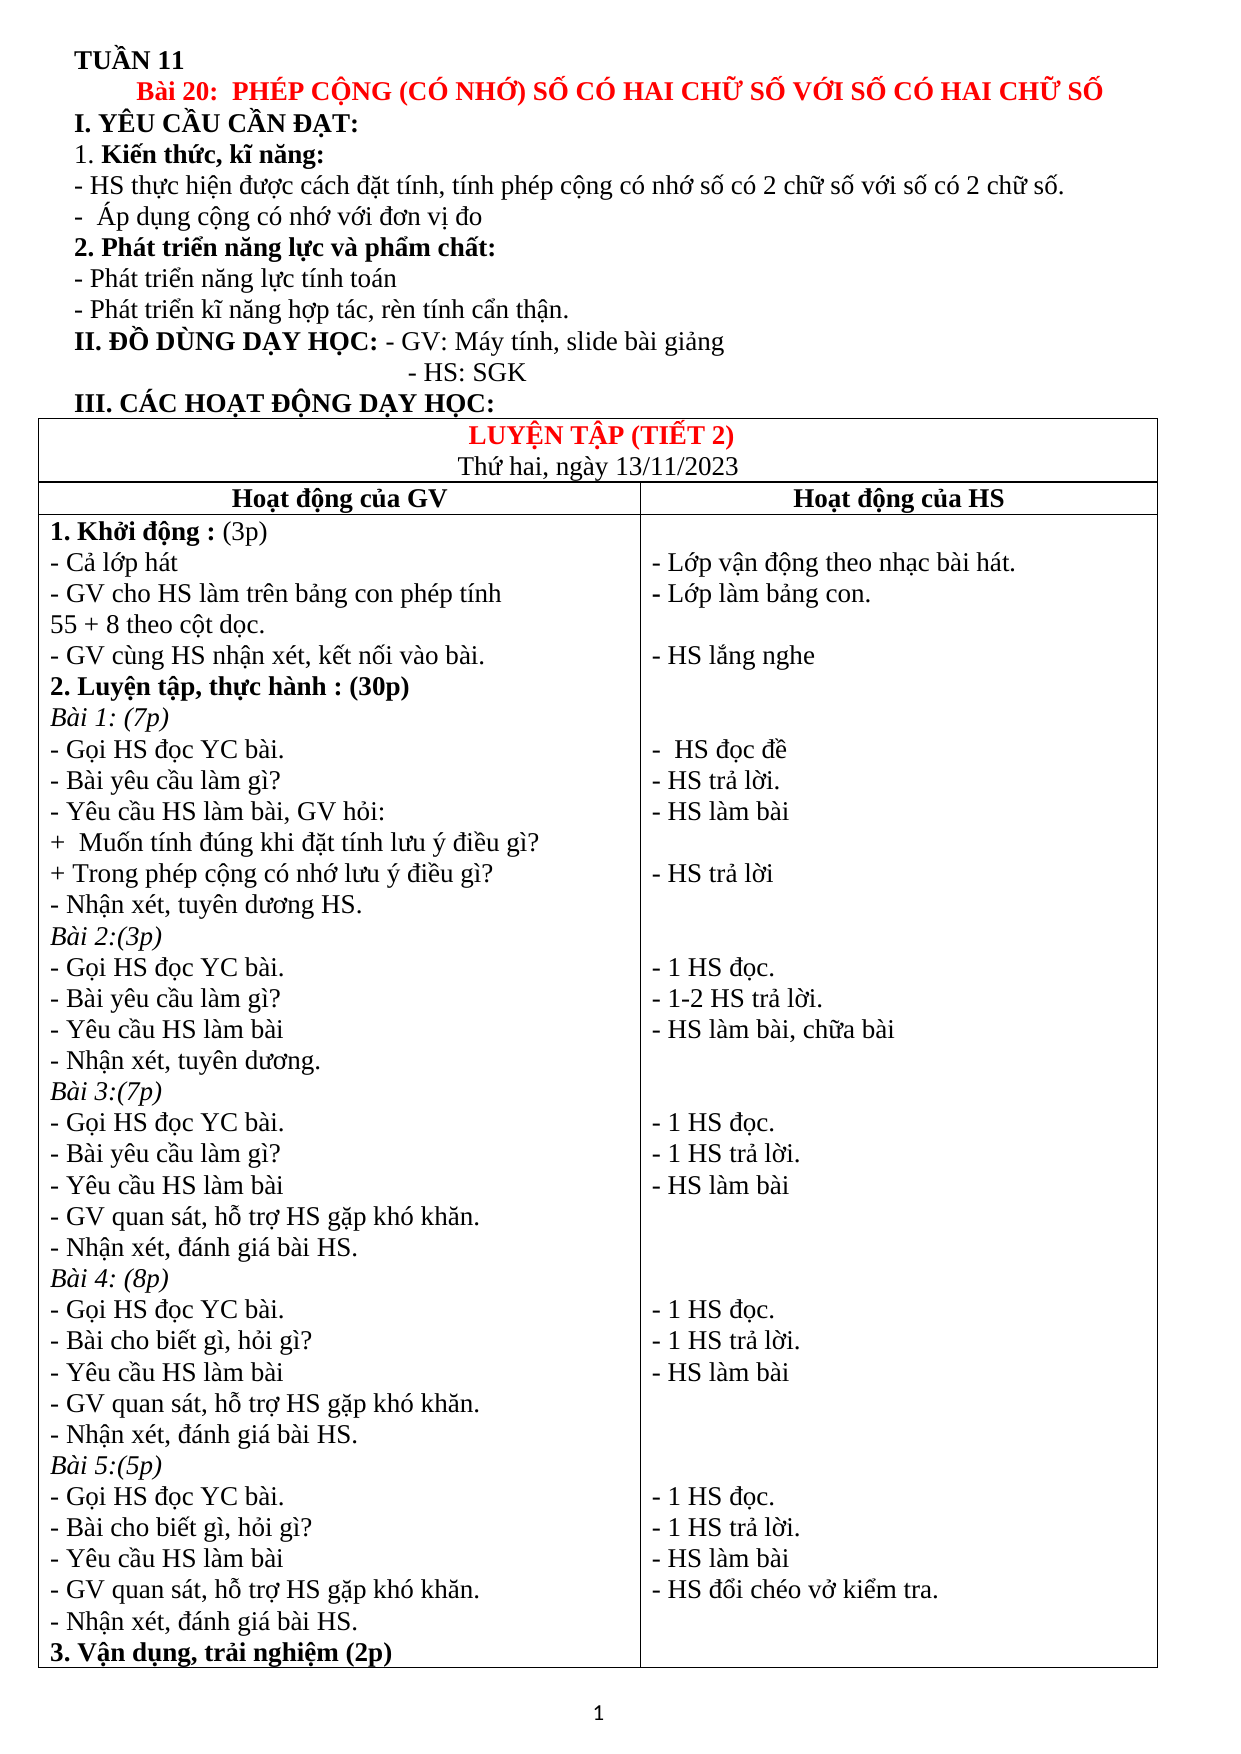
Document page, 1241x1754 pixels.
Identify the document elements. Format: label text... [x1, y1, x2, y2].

text 2. Phát triển năng lực và phẩm chất: [74, 231, 1122, 262]
text TUẦN 11 [74, 44, 1122, 76]
text Bài 20: PHÉP CỘNG (CÓ NHỚ) SỐ CÓ HAI CHỮ SỐ VỚI SỐ CÓ HAI CHỮ SỐ [74, 76, 1166, 107]
text - HS: SGK [299, 356, 1122, 387]
table_cell Hoạt động của GV [39, 483, 640, 514]
text - Phát triển năng lực tính toán [74, 262, 1122, 293]
table_header LUYỆN TẬP (TIẾT 2) Thứ hai, ngày 13/11/2023 [39, 419, 1157, 481]
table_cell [39, 515, 640, 1667]
text I. YÊU CẦU CẦN ĐẠT: [74, 107, 1122, 138]
text II. ĐỒ DÙNG DẠY HỌC: - GV: Máy tính, slide bài giảng [74, 325, 1122, 356]
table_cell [641, 515, 1157, 1667]
table_cell Hoạt động của HS [641, 483, 1157, 514]
text - Phát triển kĩ năng hợp tác, rèn tính cẩn thận. [74, 293, 1122, 325]
text - Áp dụng cộng có nhớ với đơn vị đo [74, 200, 1122, 231]
text III. CÁC HOẠT ĐỘNG DẠY HỌC: [74, 387, 1122, 418]
text - HS thực hiện được cách đặt tính, tính phép cộng có nhớ số có 2 chữ số với số có 2 chữ số. [74, 169, 1152, 200]
text 1. Kiến thức, kĩ năng: [74, 138, 1122, 169]
